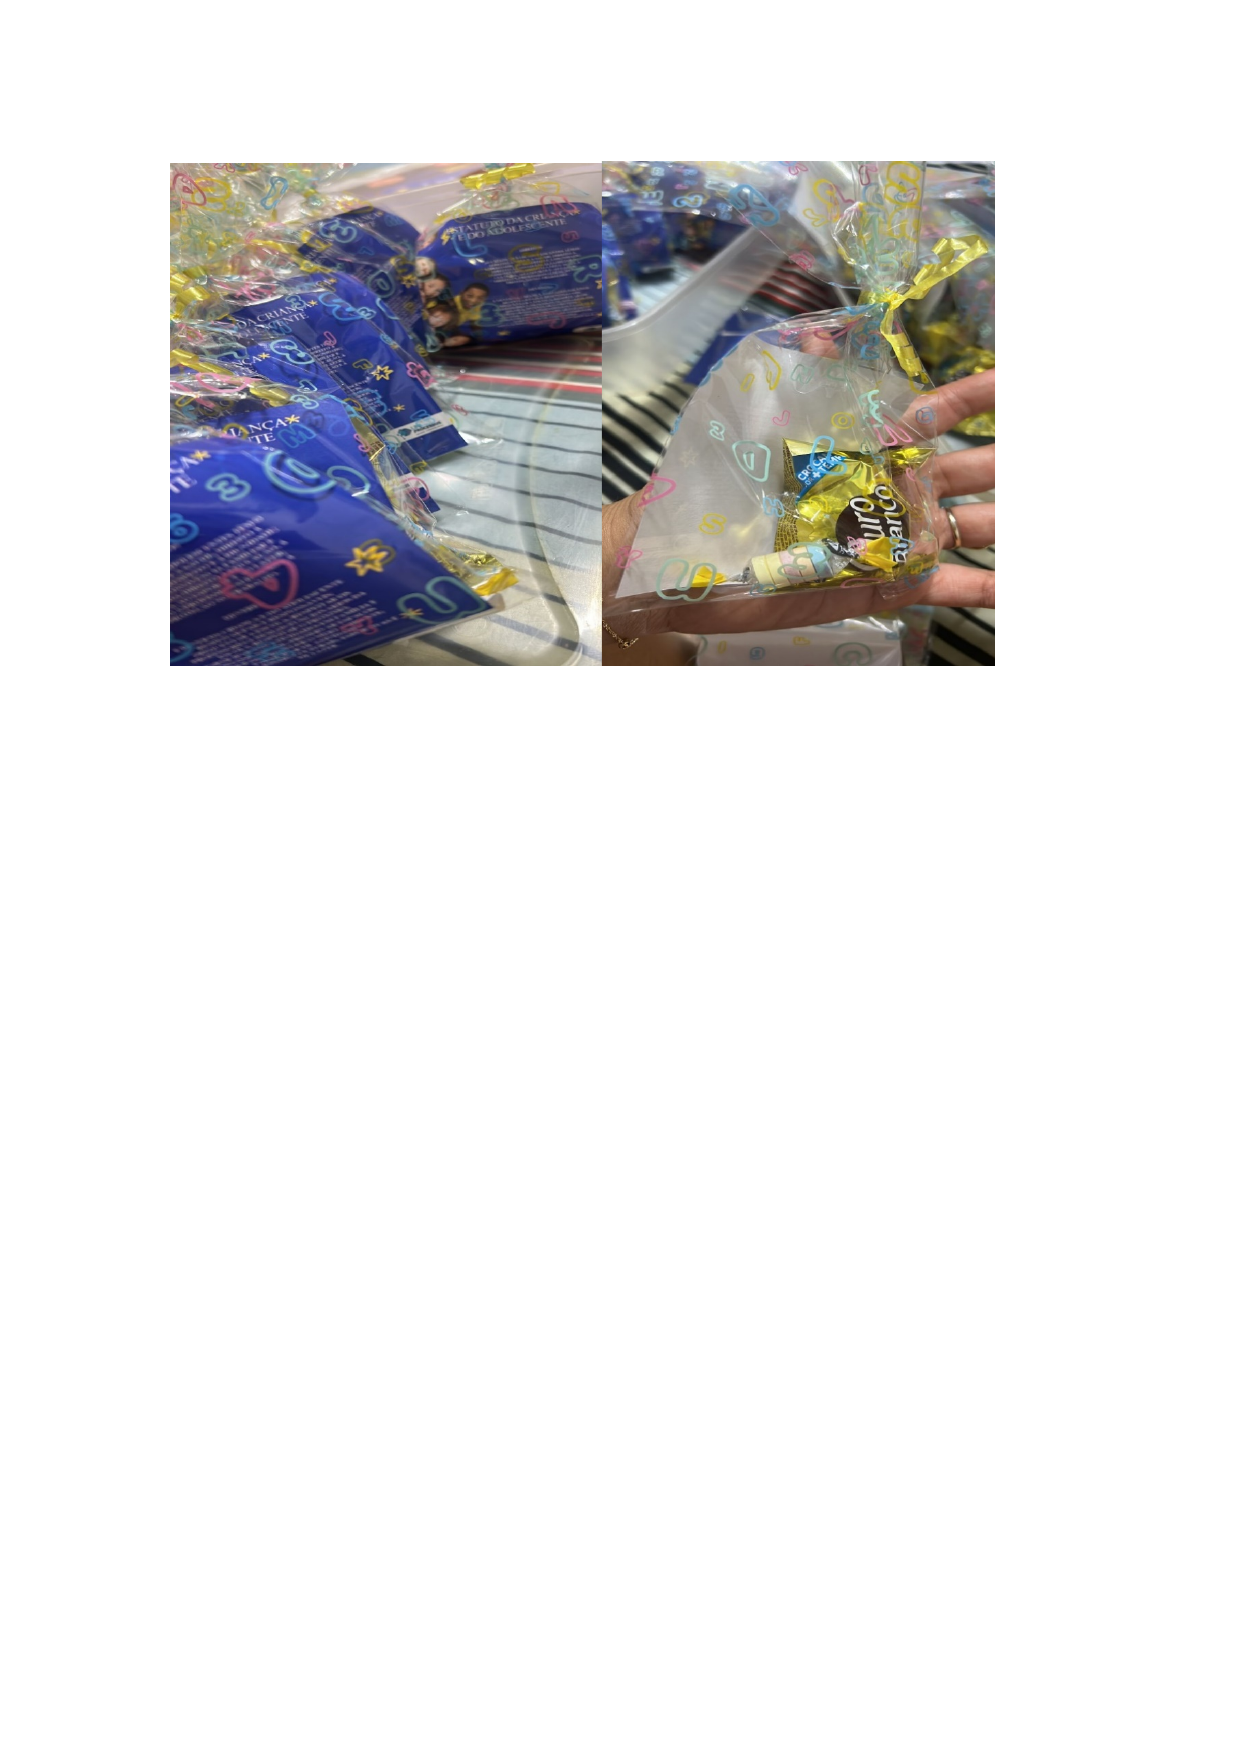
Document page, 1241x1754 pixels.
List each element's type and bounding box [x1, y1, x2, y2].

picture [170, 161, 995, 666]
table_cell [103, 148, 1153, 679]
